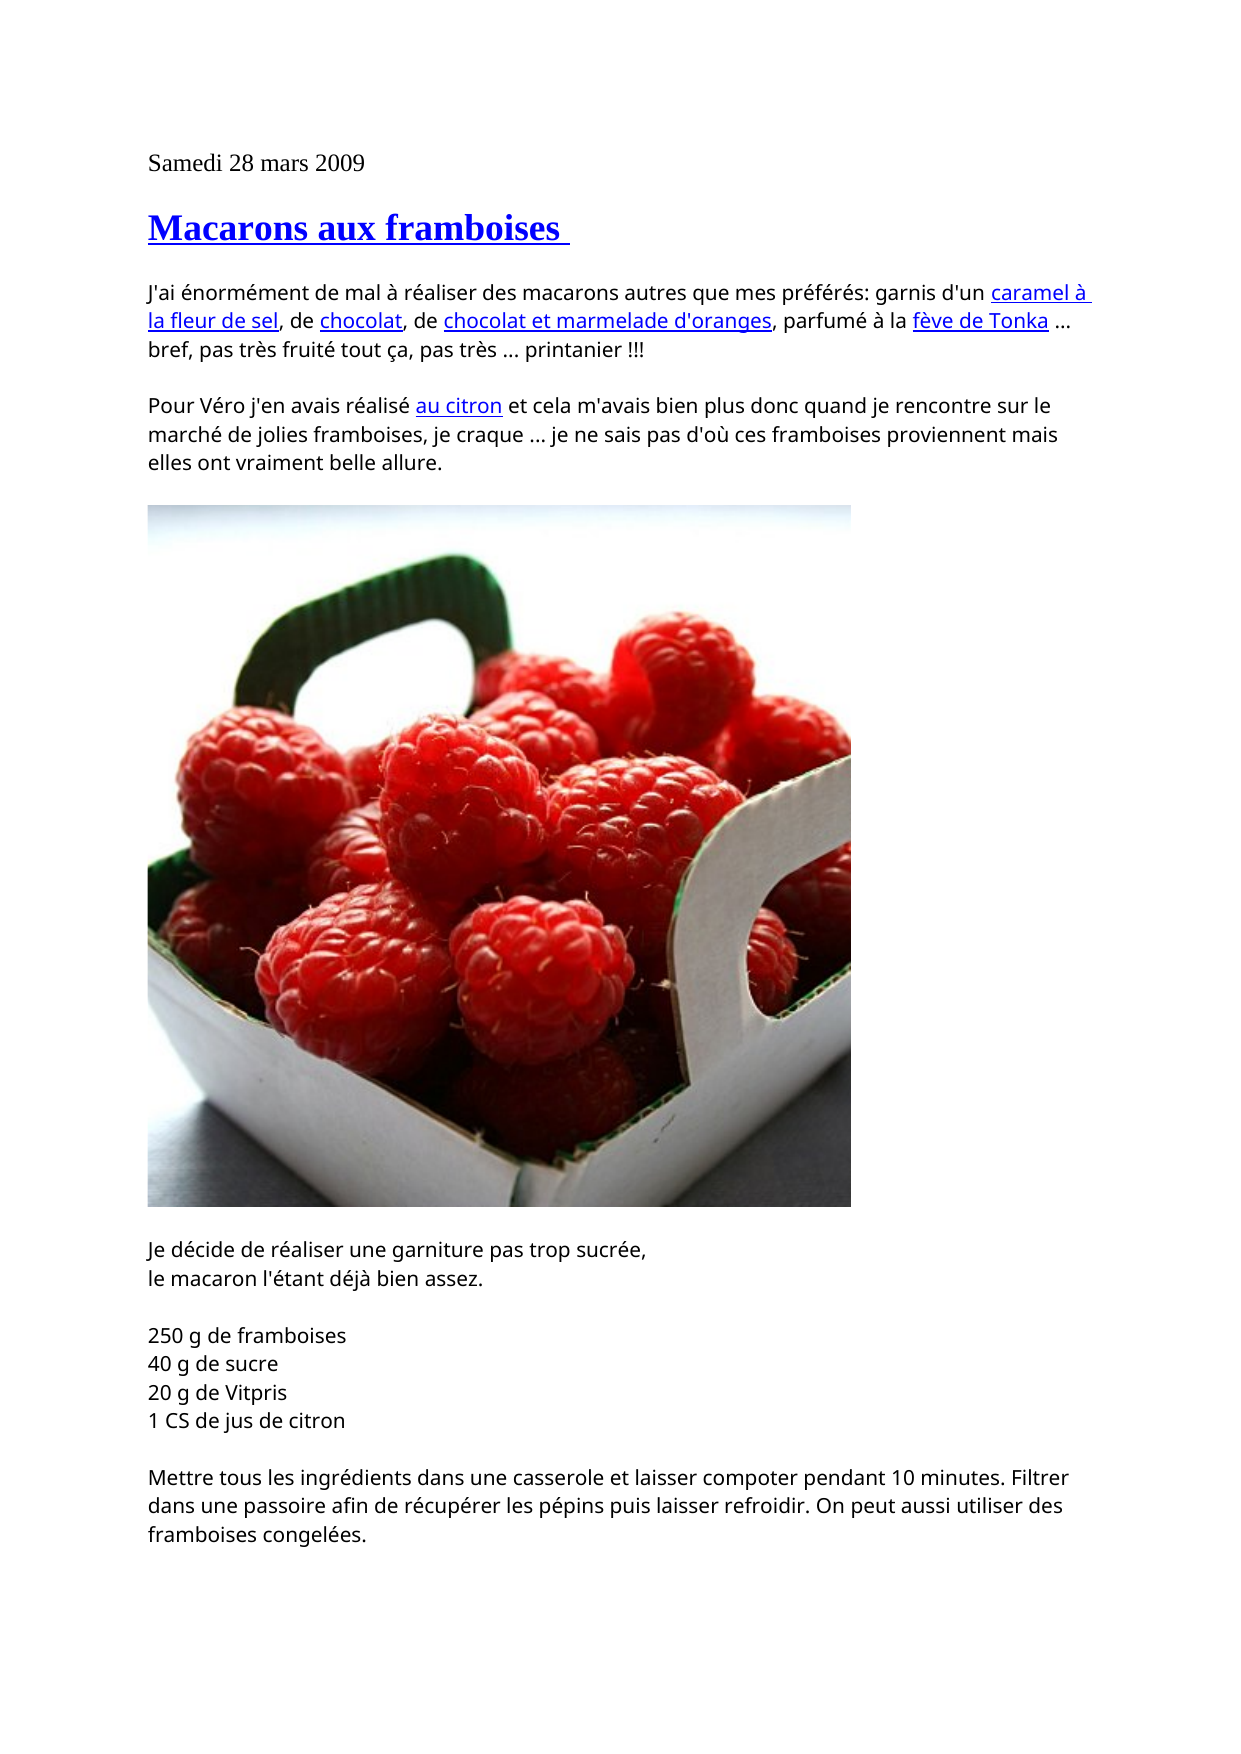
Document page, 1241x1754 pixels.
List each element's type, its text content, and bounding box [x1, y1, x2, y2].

picture [147, 505, 851, 1207]
subtitle Macarons aux framboises [148, 206, 1093, 249]
text Samedi 28 mars 2009 [148, 148, 1093, 176]
